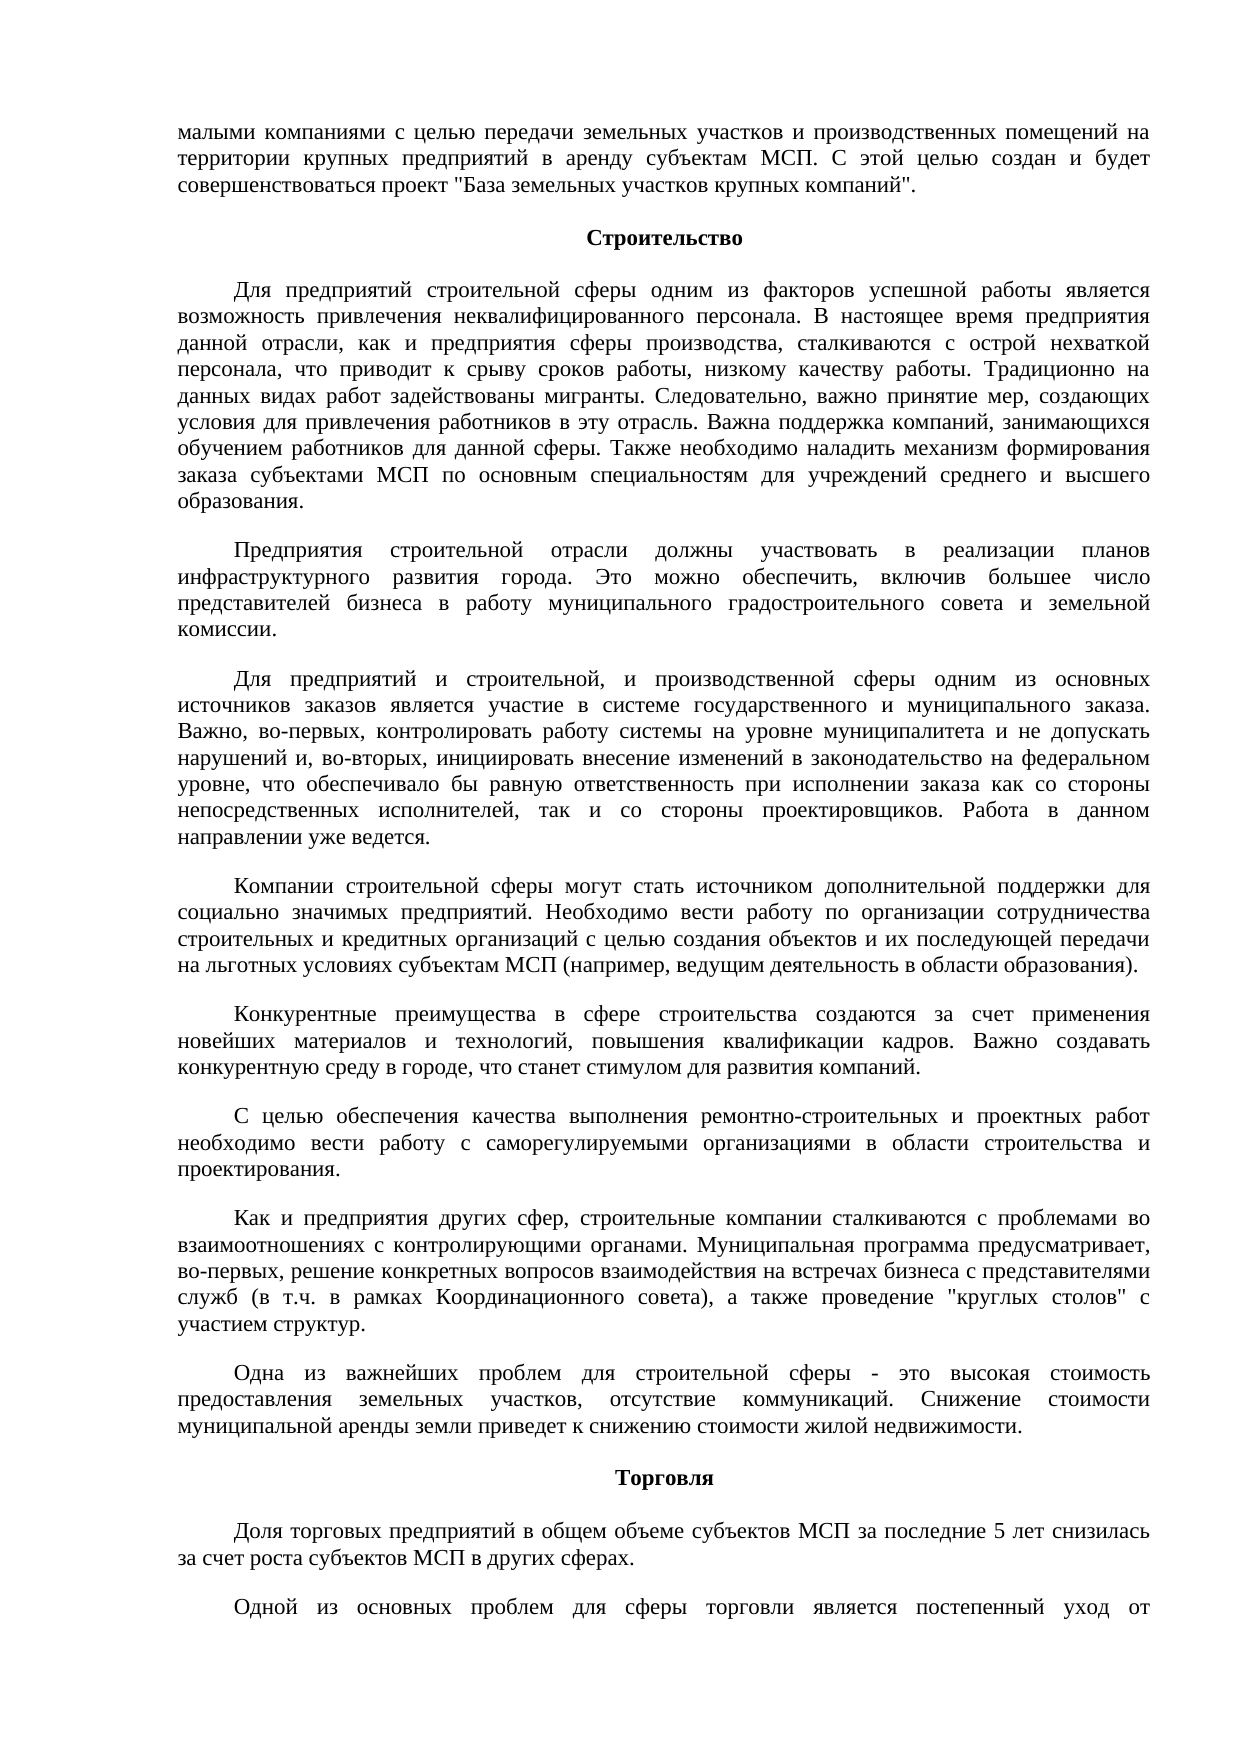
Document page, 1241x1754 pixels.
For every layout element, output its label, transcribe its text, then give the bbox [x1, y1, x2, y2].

text Для предприятий и строительной, и производственной сферы одним из основных источников заказов является участие в системе государственного и муниципального заказа. Важно, во-первых, контролировать работу системы на уровне муниципалитета и не допускать нарушений и, во-вторых, инициировать внесение изменений в законодательство на федеральном уровне, что обеспечивало бы равную ответственность при исполнении заказа как со стороны непосредственных исполнителей, так и со стороны проектировщиков. Работа в данном направлении уже ведется. [177, 665, 1152, 849]
text Одна из важнейших проблем для строительной сферы - это высокая стоимость предоставления земельных участков, отсутствие коммуникаций. Снижение стоимости муниципальной аренды земли приведет к снижению стоимости жилой недвижимости. [177, 1359, 1152, 1438]
text Предприятия строительной отрасли должны участвовать в реализации планов инфраструктурного развития города. Это можно обеспечить, включив большее число представителей бизнеса в работу муниципального градостроительного совета и земельной комиссии. [177, 536, 1152, 642]
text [177, 1593, 1152, 1619]
title Строительство [177, 223, 1152, 250]
text С целью обеспечения качества выполнения ремонтно-строительных и проектных работ необходимо вести работу с саморегулируемыми организациями в области строительства и проектирования. [177, 1102, 1152, 1181]
text Как и предприятия других сфер, строительные компании сталкиваются с проблемами во взаимоотношениях с контролирующими органами. Муниципальная программа предусматривает, во-первых, решение конкретных вопросов взаимодействия на встречах бизнеса с представителями служб (в т.ч. в рамках Координационного совета), а также проведение "круглых столов" с участием структур. [177, 1204, 1152, 1336]
text Для предприятий строительной сферы одним из факторов успешной работы является возможность привлечения неквалифицированного персонала. В настоящее время предприятия данной отрасли, как и предприятия сферы производства, сталкиваются с острой нехваткой персонала, что приводит к срыву сроков работы, низкому качеству работы. Традиционно на данных видах работ задействованы мигранты. Следовательно, важно принятие мер, создающих условия для привлечения работников в эту отрасль. Важна поддержка компаний, занимающихся обучением работников для данной сферы. Также необходимо наладить механизм формирования заказа субъектами МСП по основным специальностям для учреждений среднего и высшего образования. [177, 276, 1152, 513]
text Конкурентные преимущества в сфере строительства создаются за счет применения новейших материалов и технологий, повышения квалификации кадров. Важно создавать конкурентную среду в городе, что станет стимулом для развития компаний. [177, 1000, 1152, 1079]
text Доля торговых предприятий в общем объеме субъектов МСП за последние 5 лет снизилась за счет роста субъектов МСП в других сферах. [177, 1517, 1152, 1570]
title Торговля [177, 1464, 1152, 1491]
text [177, 118, 1152, 197]
text Компании строительной сферы могут стать источником дополнительной поддержки для социально значимых предприятий. Необходимо вести работу по организации сотрудничества строительных и кредитных организаций с целью создания объектов и их последующей передачи на льготных условиях субъектам МСП (например, ведущим деятельность в области образования). [177, 872, 1152, 977]
